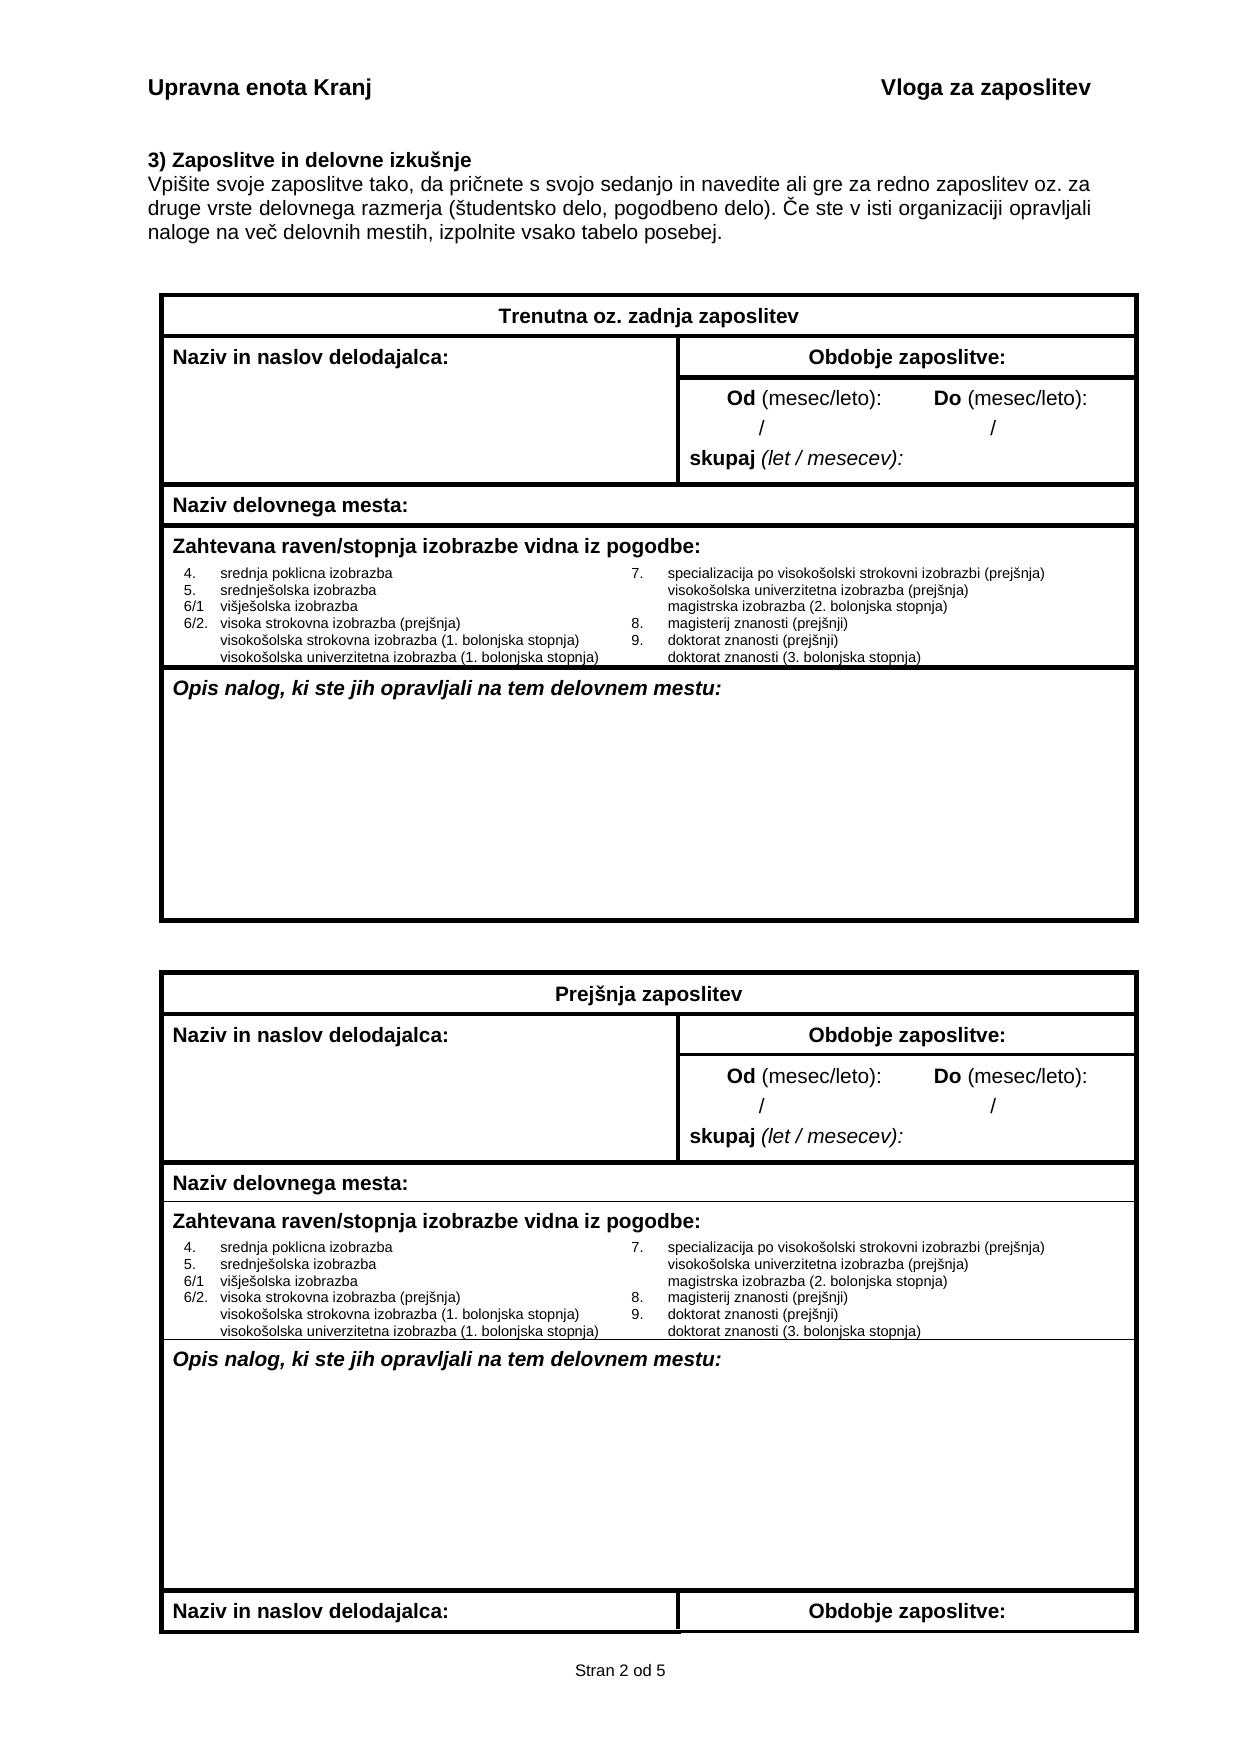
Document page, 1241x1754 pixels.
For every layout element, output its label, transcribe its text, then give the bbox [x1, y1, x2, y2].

table_cell Opis nalog, ki ste jih opravljali na tem delovnem mestu: [164, 1340, 1134, 1588]
table_cell Naziv in naslov delodajalca: [164, 338, 676, 482]
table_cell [164, 1593, 676, 1629]
table_header Prejšnja zaposlitev [164, 975, 1134, 1012]
table_cell Naziv delovnega mesta: [164, 487, 1134, 523]
table_cell Naziv delovnega mesta: [164, 1165, 1134, 1201]
table_cell Obdobje zaposlitve: [680, 1593, 1134, 1629]
table_cell Naziv in naslov delodajalca: [164, 1016, 676, 1160]
table_cell Opis nalog, ki ste jih opravljali na tem delovnem mestu: [164, 670, 1134, 918]
text Vpišite svoje zaposlitve tako, da pričnete s svojo sedanjo in navedite ali gre za redno zaposlitev oz. za druge vrste delovnega razmerja (študentsko delo, pogodbeno delo). Če ste v isti organizaciji opravljali naloge na več delovnih mestih, izpolnite vsako tabelo posebej. [148, 172, 1092, 243]
table_cell Obdobje zaposlitve: [680, 338, 1134, 375]
table_cell Od (mesec/leto): Do (mesec/leto): / / skupaj (let / mesecev): [680, 380, 1134, 482]
text 3) Zaposlitve in delovne izkušnje [148, 148, 1092, 172]
table_header Trenutna oz. zadnja zaposlitev [164, 297, 1134, 334]
table_cell Zahtevana raven/stopnja izobrazbe vidna iz pogodbe: [164, 528, 1134, 665]
table_cell Obdobje zaposlitve: [680, 1016, 1134, 1053]
table_cell Od (mesec/leto): Do (mesec/leto): / / skupaj (let / mesecev): [680, 1056, 1134, 1160]
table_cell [164, 1202, 1134, 1339]
